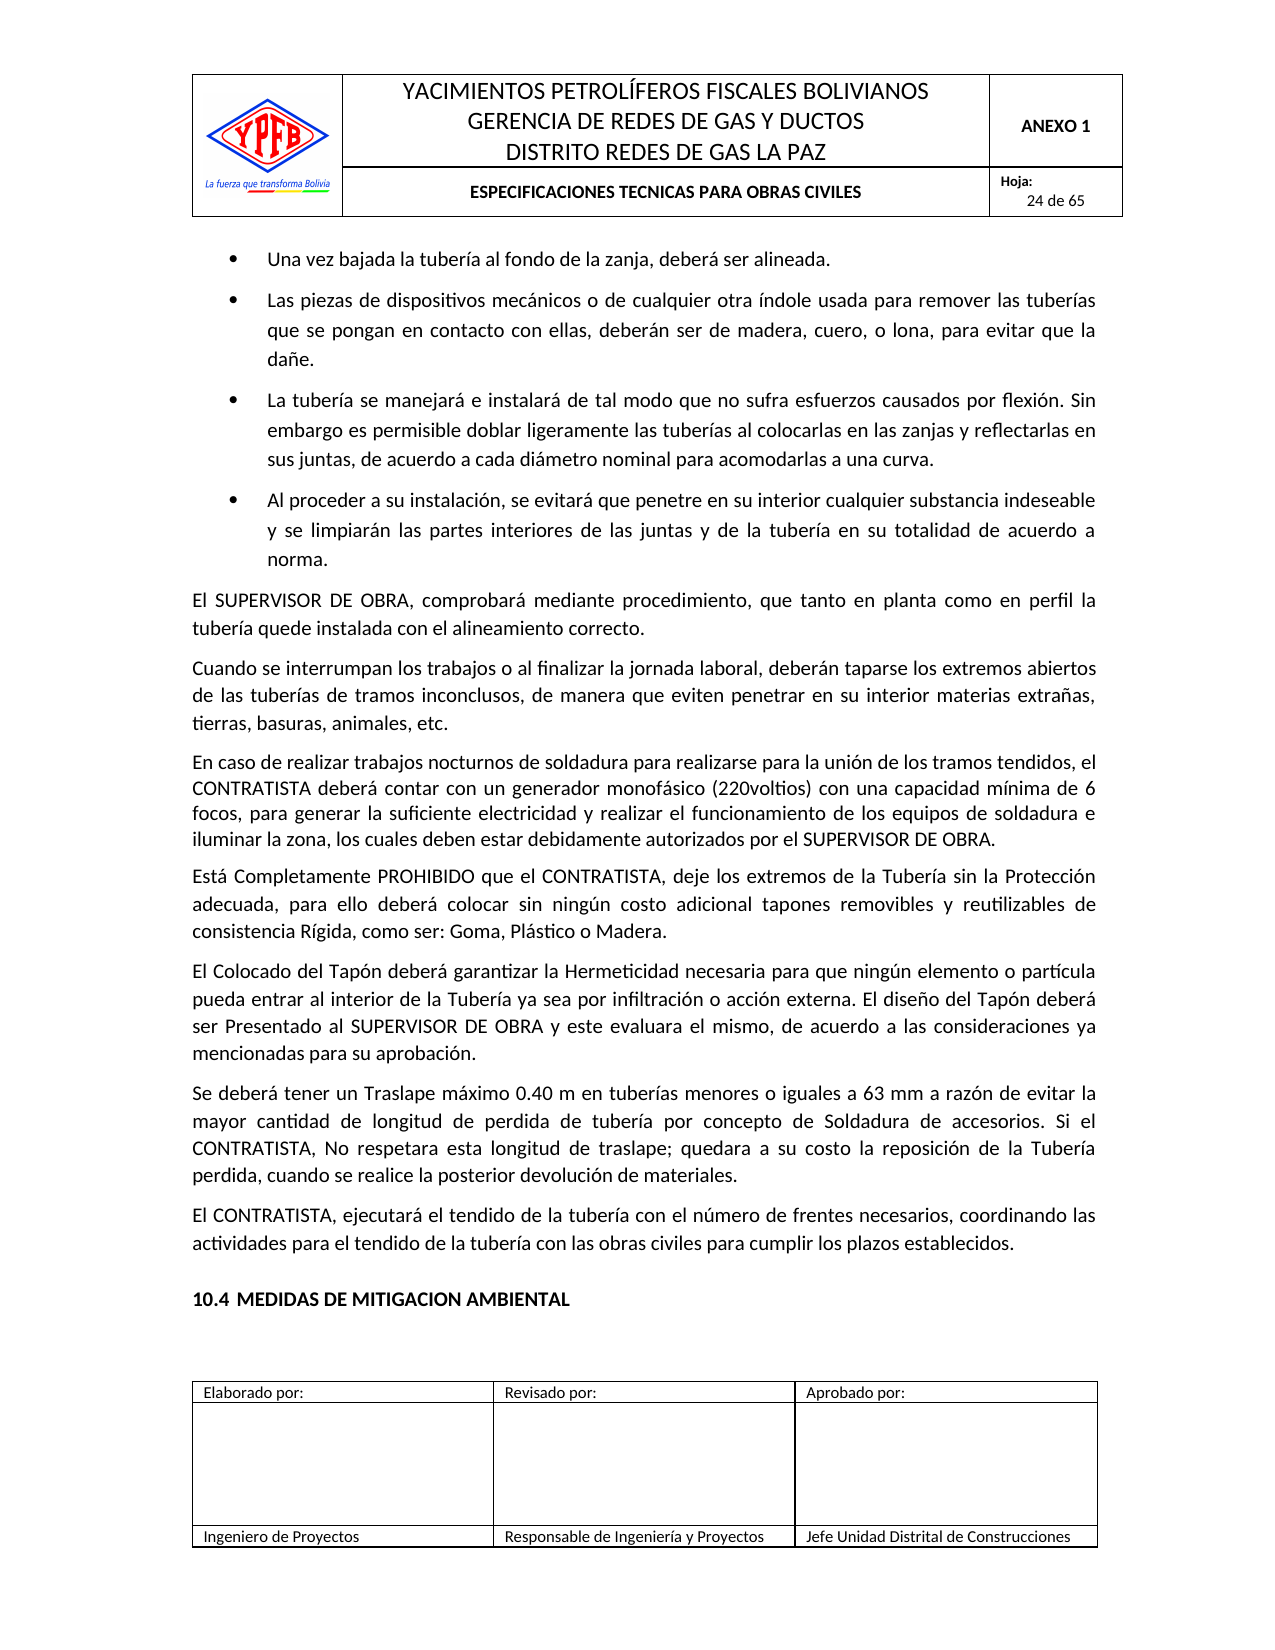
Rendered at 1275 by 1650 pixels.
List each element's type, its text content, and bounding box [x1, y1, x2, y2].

text El SUPERVISOR DE OBRA, comprobará mediante procedimiento, que tanto en planta como en perfil la tubería quede instalada con el alineamiento correcto. [192, 588, 1098, 640]
picture [203, 93, 331, 198]
list Al proceder a su instalación, se evitará que penetre en su interior cualquier substancia indeseable y se limpiarán las partes interiores de las juntas y de la tubería en su totalidad de acuerdo a norma. [229, 488, 1098, 571]
list MEDIDAS DE MITIGACION AMBIENTAL [192, 1287, 1098, 1312]
text En caso de realizar trabajos nocturnos de soldadura para realizarse para la unión de los tramos tendidos, el CONTRATISTA deberá contar con un generador monofásico (220voltios) con una capacidad mínima de 6 focos, para generar la suficiente electricidad y realizar el funcionamiento de los equipos de soldadura e iluminar la zona, los cuales deben estar debidamente autorizados por el SUPERVISOR DE OBRA. [192, 749, 1098, 851]
list Las piezas de dispositivos mecánicos o de cualquier otra índole usada para remover las tuberías que se pongan en contacto con ellas, deberán ser de madera, cuero, o lona, para evitar que la dañe. [229, 288, 1098, 371]
text El CONTRATISTA, ejecutará el tendido de la tubería con el número de frentes necesarios, coordinando las actividades para el tendido de la tubería con las obras civiles para cumplir los plazos establecidos. [192, 1203, 1098, 1255]
text Está Completamente PROHIBIDO que el CONTRATISTA, deje los extremos de la Tubería sin la Protección adecuada, para ello deberá colocar sin ningún costo adicional tapones removibles y reutilizables de consistencia Rígida, como ser: Goma, Plástico o Madera. [192, 864, 1098, 944]
list La tubería se manejará e instalará de tal modo que no sufra esfuerzos causados por flexión. Sin embargo es permisible doblar ligeramente las tuberías al colocarlas en las zanjas y reflectarlas en sus juntas, de acuerdo a cada diámetro nominal para acomodarlas a una curva. [229, 388, 1098, 471]
text Cuando se interrumpan los trabajos o al finalizar la jornada laboral, deberán taparse los extremos abiertos de las tuberías de tramos inconclusos, de manera que eviten penetrar en su interior materias extrañas, tierras, basuras, animales, etc. [192, 655, 1098, 735]
list Una vez bajada la tubería al fondo de la zanja, deberá ser alineada. [229, 246, 1098, 271]
text El Colocado del Tapón deberá garantizar la Hermeticidad necesaria para que ningún elemento o partícula pueda entrar al interior de la Tubería ya sea por infiltración o acción externa. El diseño del Tapón deberá ser Presentado al SUPERVISOR DE OBRA y este evaluara el mismo, de acuerdo a las consideraciones ya mencionadas para su aprobación. [192, 958, 1098, 1066]
text Se deberá tener un Traslape máximo 0.40 m en tuberías menores o iguales a 63 mm a razón de evitar la mayor cantidad de longitud de perdida de tubería por concepto de Soldadura de accesorios. Si el CONTRATISTA, No respetara esta longitud de traslape; quedara a su costo la reposición de la Tubería perdida, cuando se realice la posterior devolución de materiales. [192, 1081, 1098, 1188]
